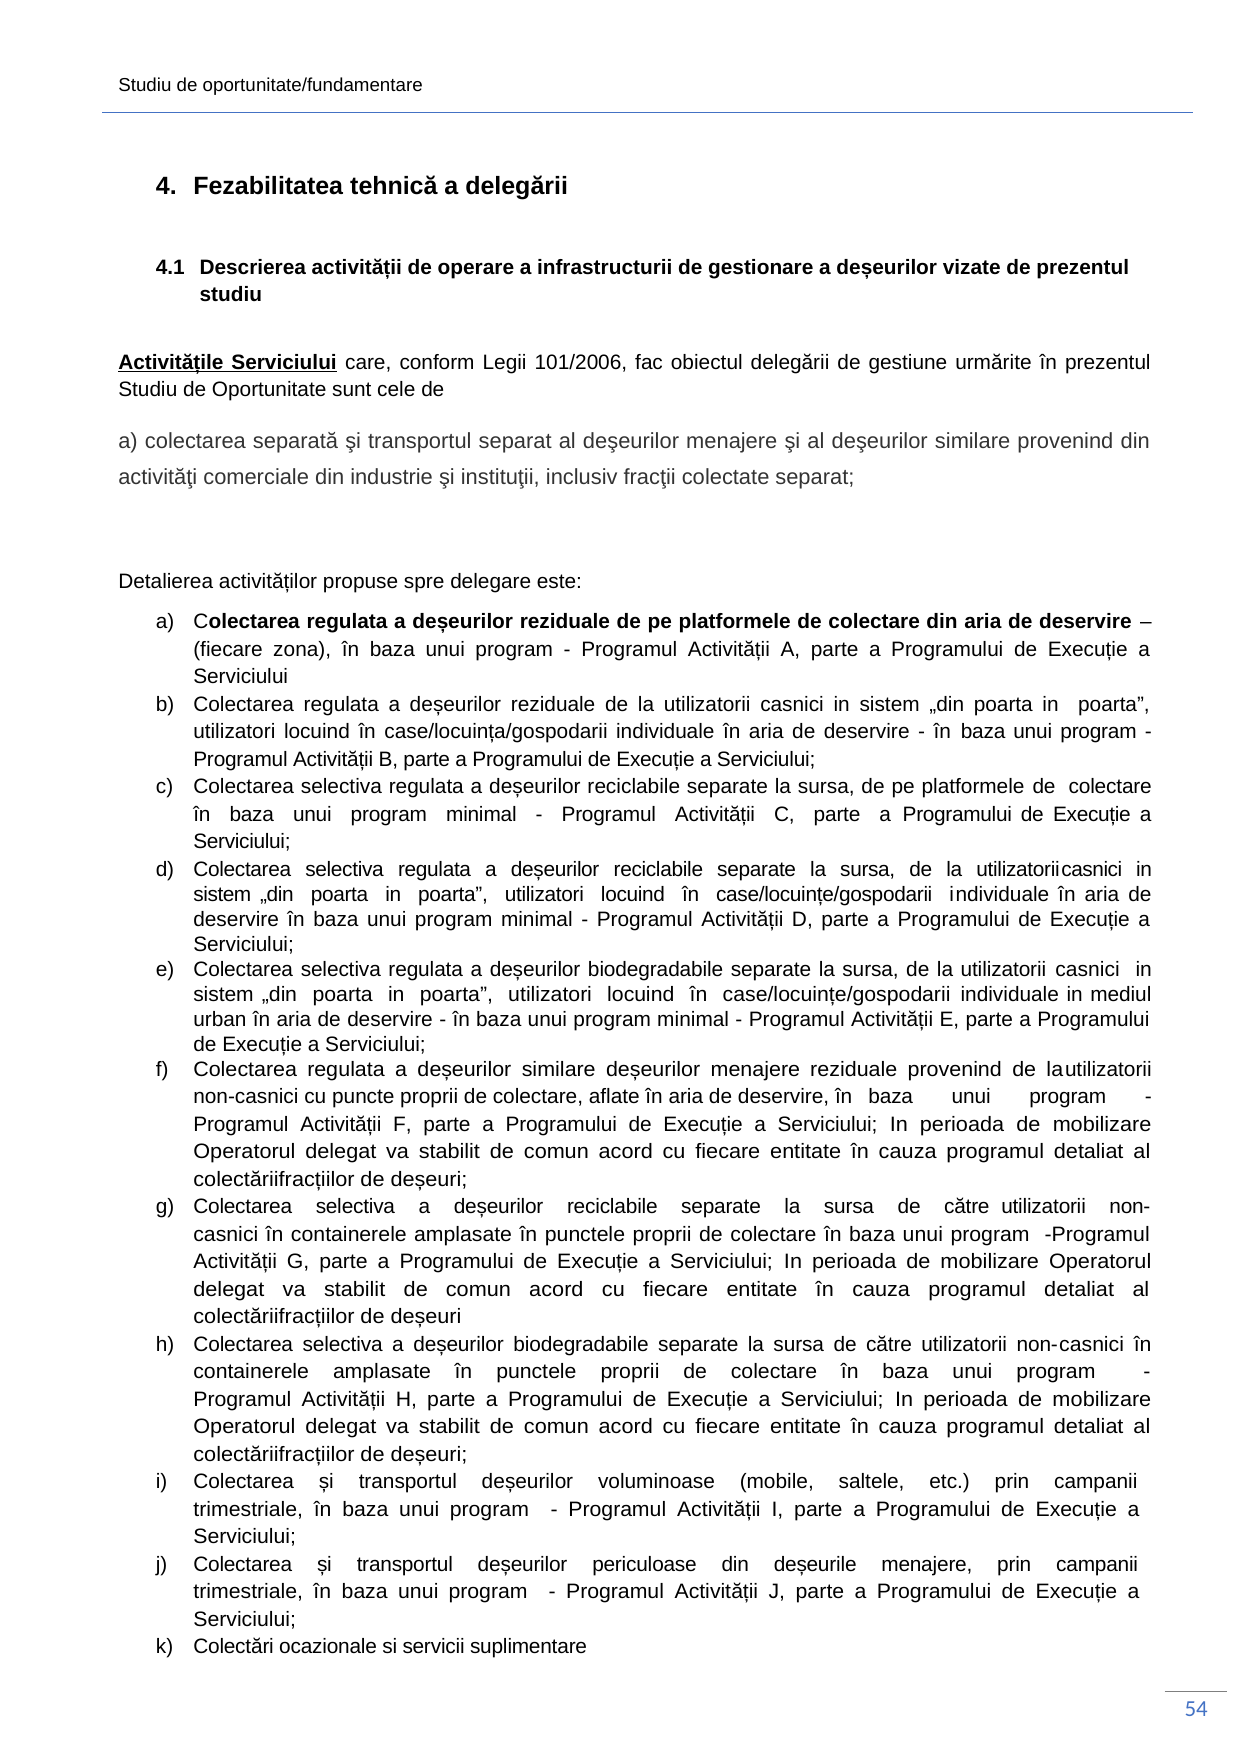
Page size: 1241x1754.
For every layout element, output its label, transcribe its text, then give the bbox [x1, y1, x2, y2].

list Colectarea selectiva regulata a deșeurilor biodegradabile separate la sursa, de la utilizatorii casnici in sistem „din poarta in poarta”, utilizatori locuind în case/locuințe/gospodarii individuale in mediul urban în aria de deservire - în baza unui program minimal - Programul Activității E, parte a Programului de Execuție a Serviciului; [156, 957, 1152, 1057]
text Detalierea activităților propuse spre delegare este: [118, 569, 1152, 593]
subtitle Descrierea activității de operare a infrastructurii de gestionare a deșeurilor vizate de prezentul studiu [156, 255, 1152, 306]
list Colectarea selectiva a deșeurilor reciclabile separate la sursa de către utilizatorii non- casnici în containerele amplasate în punctele proprii de colectare în baza unui program -Programul Activității G, parte a Programului de Execuție a Serviciului; In perioada de mobilizare Operatorul delegat va stabilit de comun acord cu fiecare entitate în cauza programul detaliat al colectăriifracțiilor de deșeuri [156, 1194, 1152, 1328]
list Colectarea și transportul deșeurilor voluminoase (mobile, saltele, etc.) prin campanii trimestriale, în baza unui program - Programul Activității I, parte a Programului de Execuție a Serviciului; [156, 1469, 1152, 1548]
list Colectarea selectiva regulata a deșeurilor reciclabile separate la sursa, de la utilizatoriicasnici in sistem „din poarta in poarta”, utilizatori locuind în case/locuințe/gospodarii individuale în aria de deservire în baza unui program minimal - Programul Activității D, parte a Programului de Execuție a Serviciului; [156, 857, 1152, 957]
text a) colectarea separată şi transportul separat al deşeurilor menajere şi al deşeurilor similare provenind din activităţi comerciale din industrie şi instituţii, inclusiv fracţii colectate separat; [118, 417, 1152, 489]
list Colectări ocazionale si servicii suplimentare [156, 1634, 1152, 1658]
list Colectarea regulata a deșeurilor reziduale de pe platformele de colectare din aria de deservire – (fiecare zona), în baza unui program - Programul Activității A, parte a Programului de Execuție a Serviciului [156, 609, 1152, 688]
list Colectarea regulata a deșeurilor reziduale de la utilizatorii casnici in sistem „din poarta in poarta”, utilizatori locuind în case/locuința/gospodarii individuale în aria de deservire - în baza unui program - Programul Activității B, parte a Programului de Execuție a Serviciului; [156, 692, 1152, 771]
list Colectarea selectiva a deșeurilor biodegradabile separate la sursa de către utilizatorii non-casnici în containerele amplasate în punctele proprii de colectare în baza unui program - Programul Activității H, parte a Programului de Execuție a Serviciului; In perioada de mobilizare Operatorul delegat va stabilit de comun acord cu fiecare entitate în cauza programul detaliat al colectăriifracțiilor de deșeuri; [156, 1332, 1152, 1466]
list Colectarea regulata a deșeurilor similare deșeurilor menajere reziduale provenind de lautilizatorii non-casnici cu puncte proprii de colectare, aflate în aria de deservire, în baza unui program - Programul Activității F, parte a Programului de Execuție a Serviciului; In perioada de mobilizare Operatorul delegat va stabilit de comun acord cu fiecare entitate în cauza programul detaliat al colectăriifracțiilor de deșeuri; [156, 1057, 1152, 1191]
list Colectarea și transportul deșeurilor periculoase din deșeurile menajere, prin campanii trimestriale, în baza unui program - Programul Activității J, parte a Programului de Execuție a Serviciului; [156, 1552, 1152, 1631]
subtitle Fezabilitatea tehnică a delegării [156, 171, 1152, 199]
text Activitățile Serviciului care, conform Legii 101/2006, fac obiectul delegării de gestiune urmărite în prezentul Studiu de Oportunitate sunt cele de [118, 350, 1152, 401]
list Colectarea selectiva regulata a deșeurilor reciclabile separate la sursa, de pe platformele de colectare în baza unui program minimal - Programul Activității C, parte a Programului de Execuție a Serviciului; [156, 774, 1152, 853]
